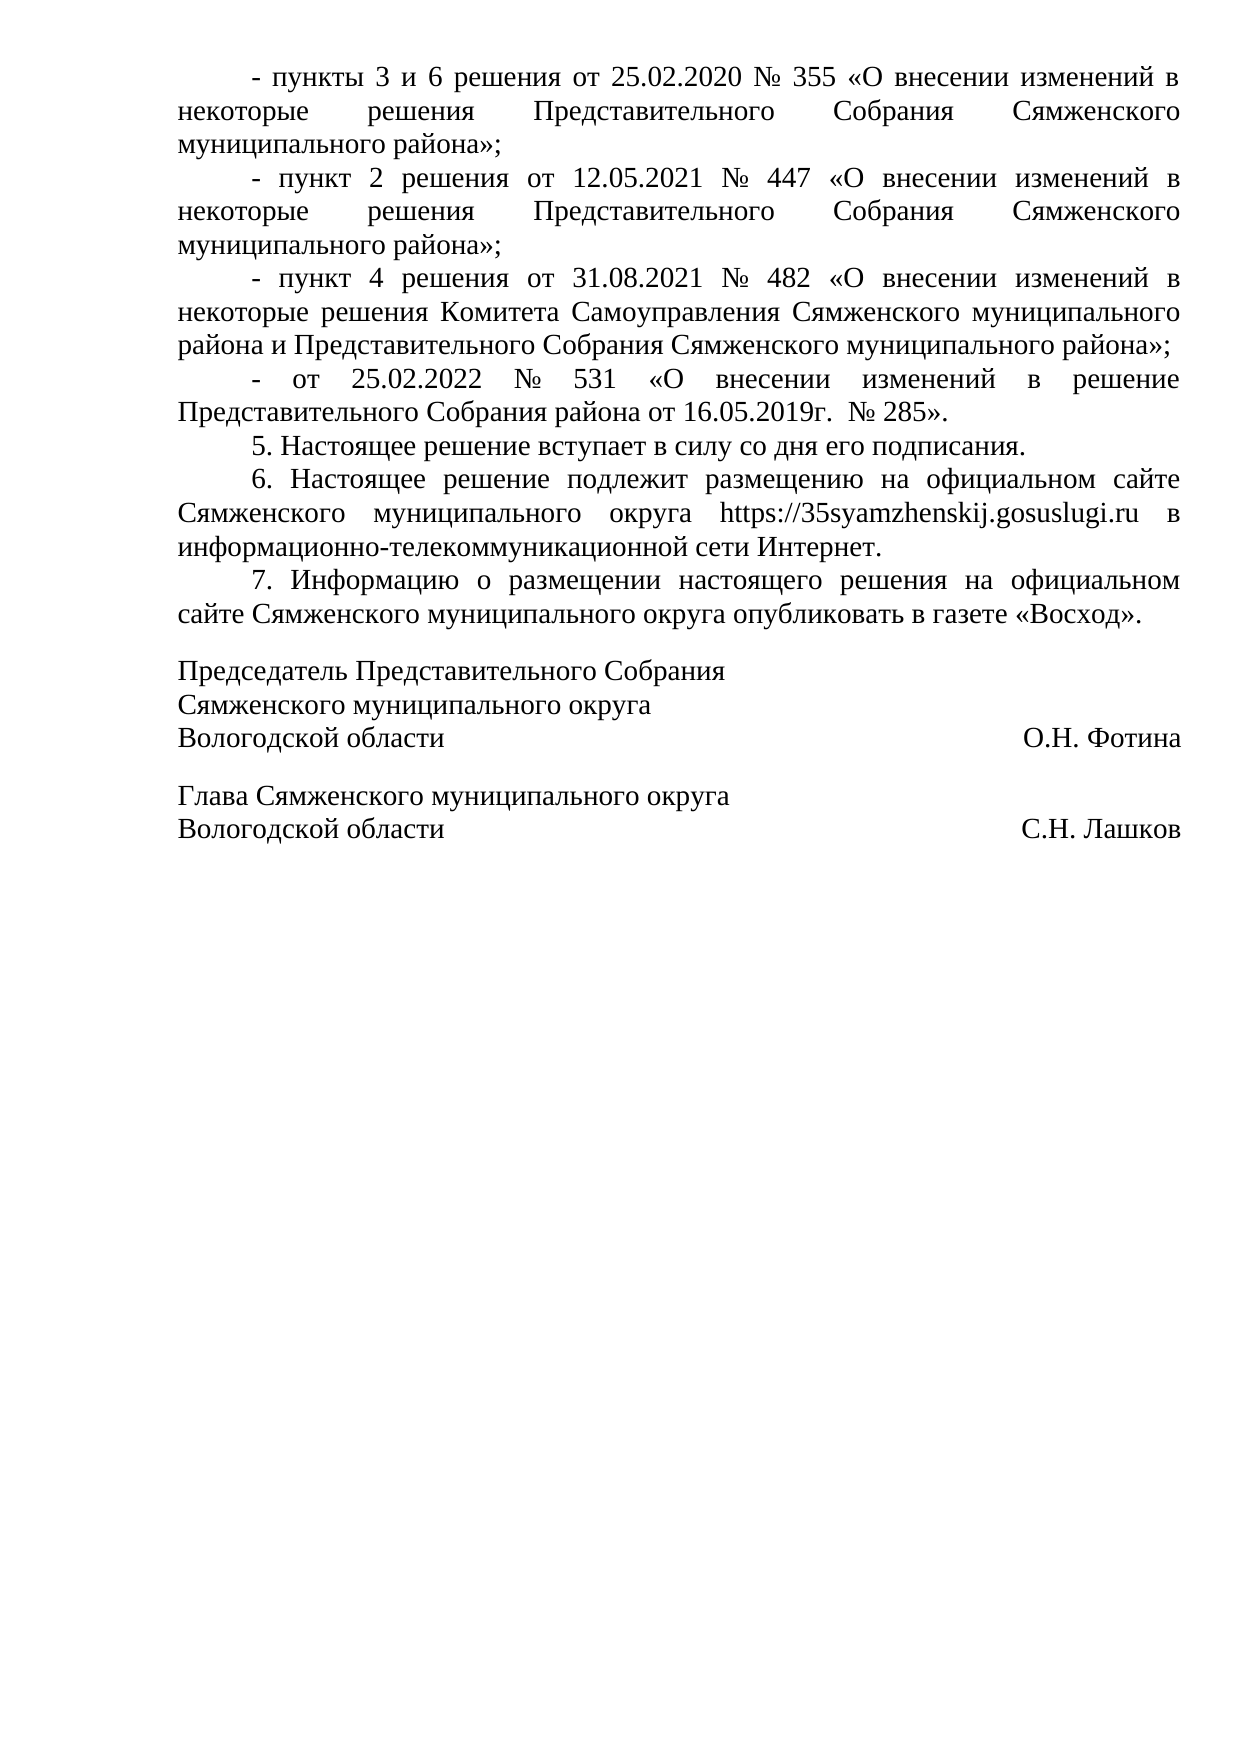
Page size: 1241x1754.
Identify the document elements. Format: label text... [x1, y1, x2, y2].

text - пункт 4 решения от 31.08.2021 № 482 «О внесении изменений в некоторые решения Комитета Самоуправления Сямженского муниципального района и Представительного Собрания Сямженского муниципального района»; [177, 260, 1181, 361]
table_header Председатель Представительного Собрания Сямженского муниципального округа Вологодской области [166, 653, 827, 778]
text 6. Настоящее решение подлежит размещению на официальном сайте Сямженского муниципального округа https://35syamzhenskij.gosuslugi.ru в информационно-телекоммуникационной сети Интернет. [177, 462, 1181, 562]
table_cell С.Н. Лашков [827, 778, 1181, 845]
text 5. Настоящее решение вступает в силу со дня его подписания. [177, 428, 1181, 462]
table_header О.Н. Фотина [827, 653, 1181, 778]
table_cell Глава Сямженского муниципального округа Вологодской области [166, 778, 827, 845]
text - пункты 3 и 6 решения от 25.02.2020 № 355 «О внесении изменений в некоторые решения Представительного Собрания Сямженского муниципального района»; [177, 59, 1181, 160]
text 7. Информацию о размещении настоящего решения на официальном сайте Сямженского муниципального округа опубликовать в газете «Восход». [177, 562, 1181, 629]
text - пункт 2 решения от 12.05.2021 № 447 «О внесении изменений в некоторые решения Представительного Собрания Сямженского муниципального района»; [177, 160, 1181, 260]
text - от 25.02.2022 № 531 «О внесении изменений в решение Представительного Собрания района от 16.05.2019г. № 285». [177, 361, 1181, 428]
